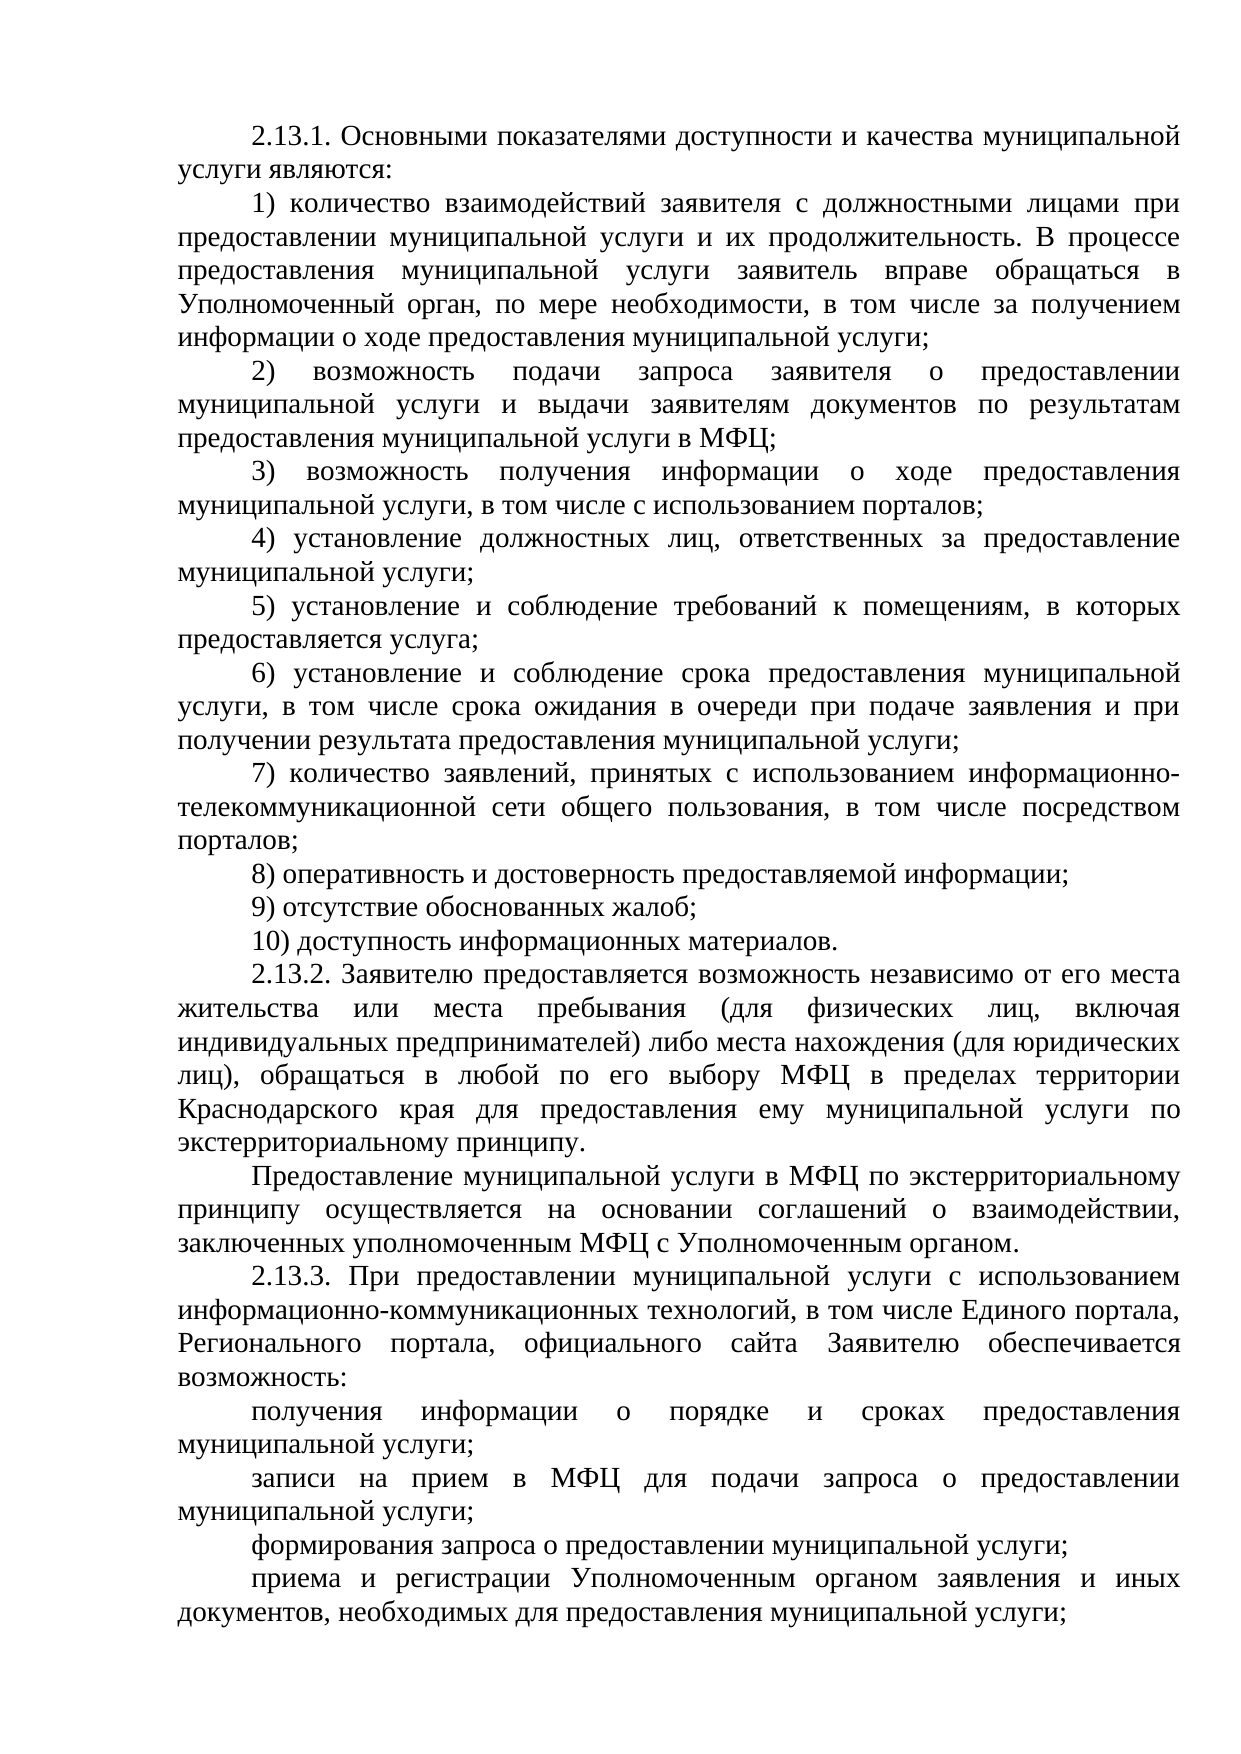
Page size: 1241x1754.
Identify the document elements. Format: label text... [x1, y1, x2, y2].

text Предоставление муниципальной услуги в МФЦ по экстерриториальному принципу осуществляется на основании соглашений о взаимодействии, заключенных уполномоченным МФЦ с Уполномоченным органом. [177, 1158, 1181, 1258]
text 5) установление и соблюдение требований к помещениям, в которых предоставляется услуга; [177, 588, 1181, 655]
text получения информации о порядке и сроках предоставления муниципальной услуги; [177, 1393, 1181, 1460]
text 4) установление должностных лиц, ответственных за предоставление муниципальной услуги; [177, 521, 1181, 588]
text 2.13.1. Основными показателями доступности и качества муниципальной услуги являются: [177, 118, 1181, 185]
text 2) возможность подачи запроса заявителя о предоставлении муниципальной услуги и выдачи заявителям документов по результатам предоставления муниципальной услуги в МФЦ; [177, 353, 1181, 453]
text 7) количество заявлений, принятых с использованием информационно-телекоммуникационной сети общего пользования, в том числе посредством порталов; [177, 755, 1181, 856]
text 2.13.2. Заявителю предоставляется возможность независимо от его места жительства или места пребывания (для физических лиц, включая индивидуальных предпринимателей) либо места нахождения (для юридических лиц), обращаться в любой по его выбору МФЦ в пределах территории Краснодарского края для предоставления ему муниципальной услуги по экстерриториальному принципу. [177, 957, 1181, 1158]
text 6) установление и соблюдение срока предоставления муниципальной услуги, в том числе срока ожидания в очереди при подаче заявления и при получении результата предоставления муниципальной услуги; [177, 655, 1181, 755]
text записи на прием в МФЦ для подачи запроса о предоставлении муниципальной услуги; [177, 1460, 1181, 1527]
text приема и регистрации Уполномоченным органом заявления и иных документов, необходимых для предоставления муниципальной услуги; [177, 1560, 1181, 1627]
text формирования запроса о предоставлении муниципальной услуги; [177, 1527, 1181, 1560]
text 10) доступность информационных материалов. [177, 923, 1181, 957]
text 9) отсутствие обоснованных жалоб; [177, 889, 1181, 923]
text 1) количество взаимодействий заявителя с должностными лицами при предоставлении муниципальной услуги и их продолжительность. В процессе предоставления муниципальной услуги заявитель вправе обращаться в Уполномоченный орган, по мере необходимости, в том числе за получением информации о ходе предоставления муниципальной услуги; [177, 185, 1181, 353]
text 2.13.3. При предоставлении муниципальной услуги с использованием информационно-коммуникационных технологий, в том числе Единого портала, Регионального портала, официального сайта Заявителю обеспечивается возможность: [177, 1258, 1181, 1393]
text 8) оперативность и достоверность предоставляемой информации; [177, 856, 1181, 889]
text 3) возможность получения информации о ходе предоставления муниципальной услуги, в том числе с использованием порталов; [177, 453, 1181, 521]
